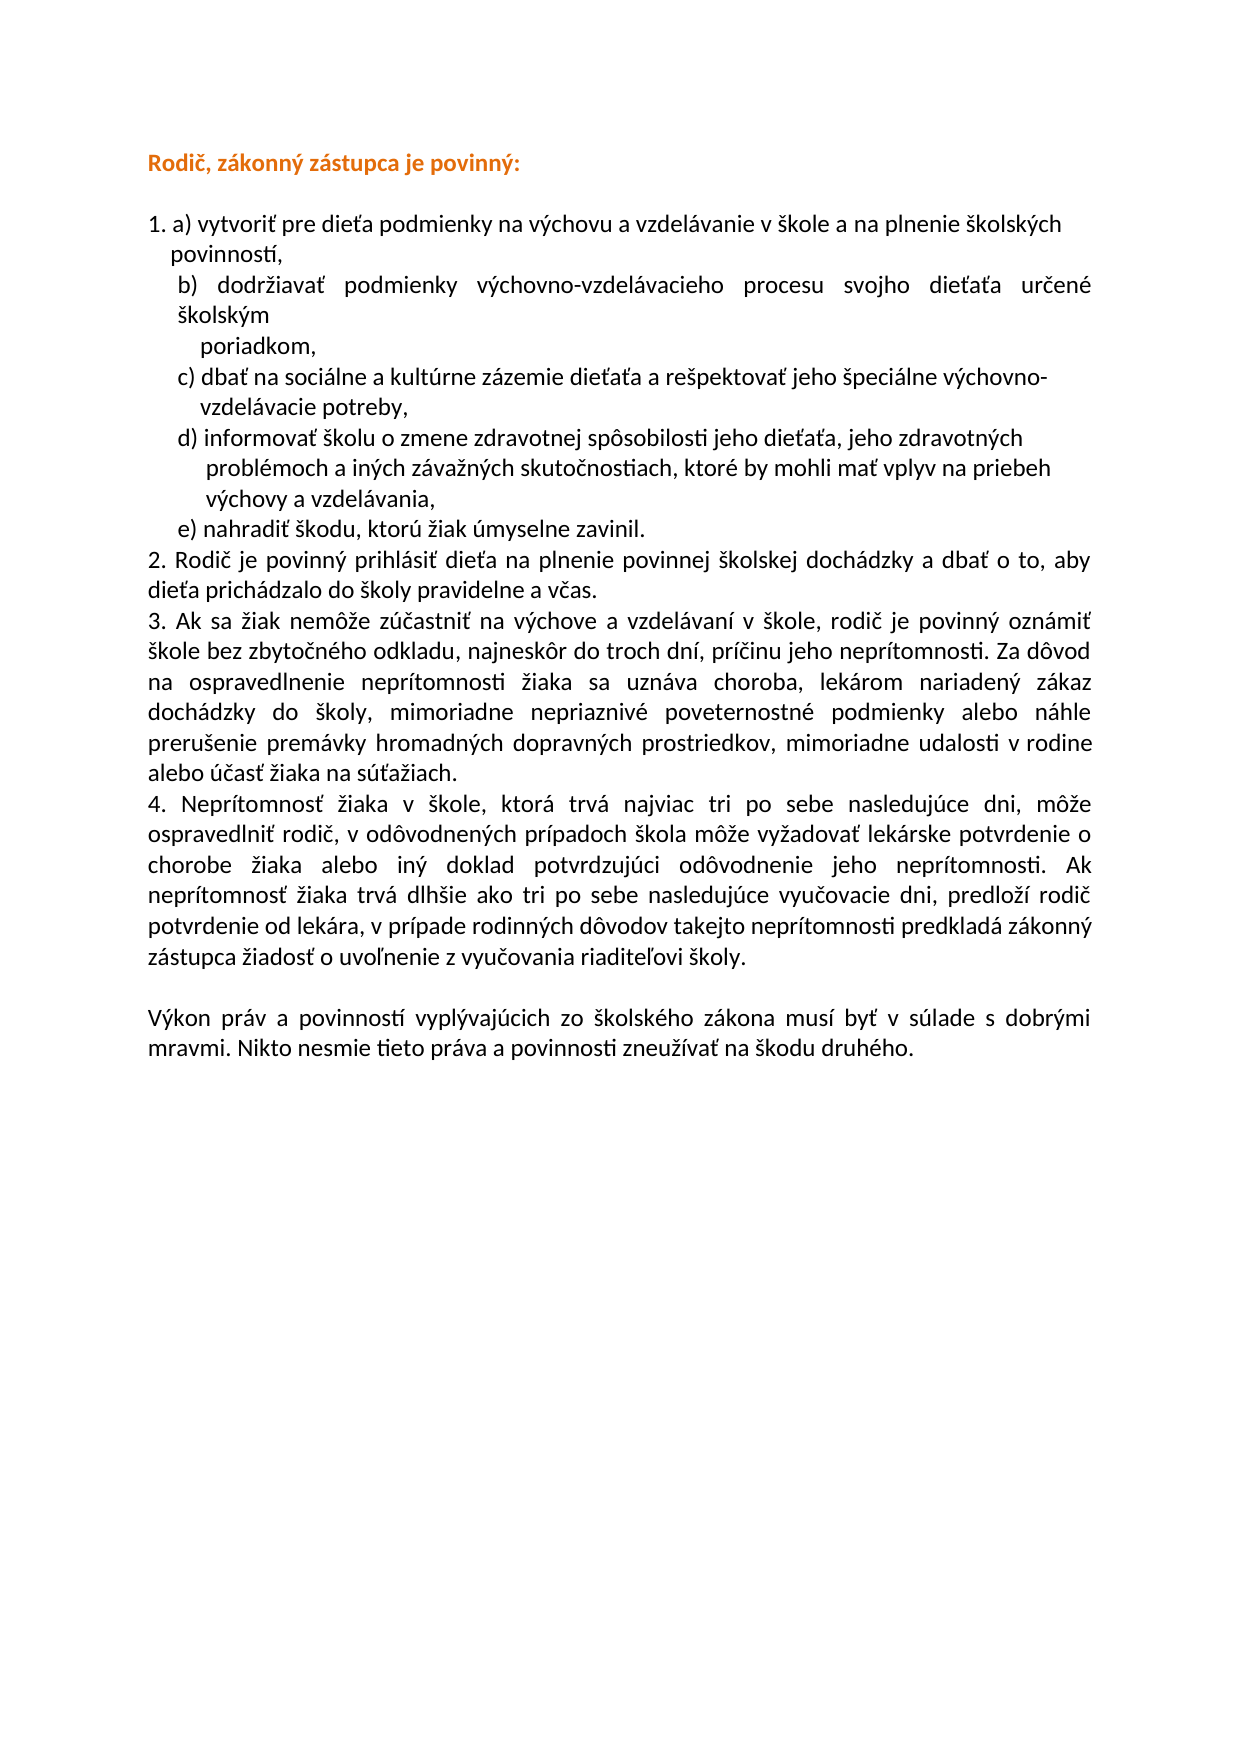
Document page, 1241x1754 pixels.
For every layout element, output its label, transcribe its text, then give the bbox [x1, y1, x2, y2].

text 4. Neprítomnosť žiaka v škole, ktorá trvá najviac tri po sebe nasledujúce dni, môže ospravedlniť rodič, v odôvodnených prípadoch škola môže vyžadovať lekárske potvrdenie o chorobe žiaka alebo iný doklad potvrdzujúci odôvodnenie jeho neprítomnosti. Ak neprítomnosť žiaka trvá dlhšie ako tri po sebe nasledujúce vyučovacie dni, predloží rodič potvrdenie od lekára, v prípade rodinných dôvodov takejto neprítomnosti predkladá zákonný zástupca žiadosť o uvoľnenie z vyučovania riaditeľovi školy. [148, 788, 1093, 971]
text Rodič, zákonný zástupca je povinný: [148, 148, 1093, 178]
text výchovy a vzdelávania, e) nahradiť škodu, ktorú žiak úmyselne zavinil. [177, 483, 1093, 544]
text vzdelávacie potreby, d) informovať školu o zmene zdravotnej spôsobilosti jeho dieťaťa, jeho zdravotných [177, 391, 1093, 452]
text b) dodržiavať podmienky výchovno-vzdelávacieho procesu svojho dieťaťa určené školským [177, 269, 1093, 330]
text 2. Rodič je povinný prihlásiť dieťa na plnenie povinnej školskej dochádzky a dbať o to, aby dieťa prichádzalo do školy pravidelne a včas. [148, 544, 1093, 605]
text problémoch a iných závažných skutočnostiach, ktoré by mohli mať vplyv na priebeh [177, 452, 1093, 483]
text c) dbať na sociálne a kultúrne zázemie dieťaťa a rešpektovať jeho špeciálne výchovno- [177, 361, 1093, 391]
text poriadkom, [177, 330, 1093, 361]
text povinností, [148, 239, 1093, 269]
text 3. Ak sa žiak nemôže zúčastniť na výchove a vzdelávaní v škole, rodič je povinný oznámiť škole bez zbytočného odkladu, najneskôr do troch dní, príčinu jeho neprítomnosti. Za dôvod na ospravedlnenie neprítomnosti žiaka sa uznáva choroba, lekárom nariadený zákaz dochádzky do školy, mimoriadne nepriaznivé poveternostné podmienky alebo náhle prerušenie premávky hromadných dopravných prostriedkov, mimoriadne udalosti v rodine alebo účasť žiaka na súťažiach. [148, 605, 1093, 788]
text 1. a) vytvoriť pre dieťa podmienky na výchovu a vzdelávanie v škole a na plnenie školských [148, 208, 1093, 239]
text Výkon práv a povinností vyplývajúcich zo školského zákona musí byť v súlade s dobrými mravmi. Nikto nesmie tieto práva a povinnosti zneužívať na škodu druhého. [148, 1002, 1093, 1063]
